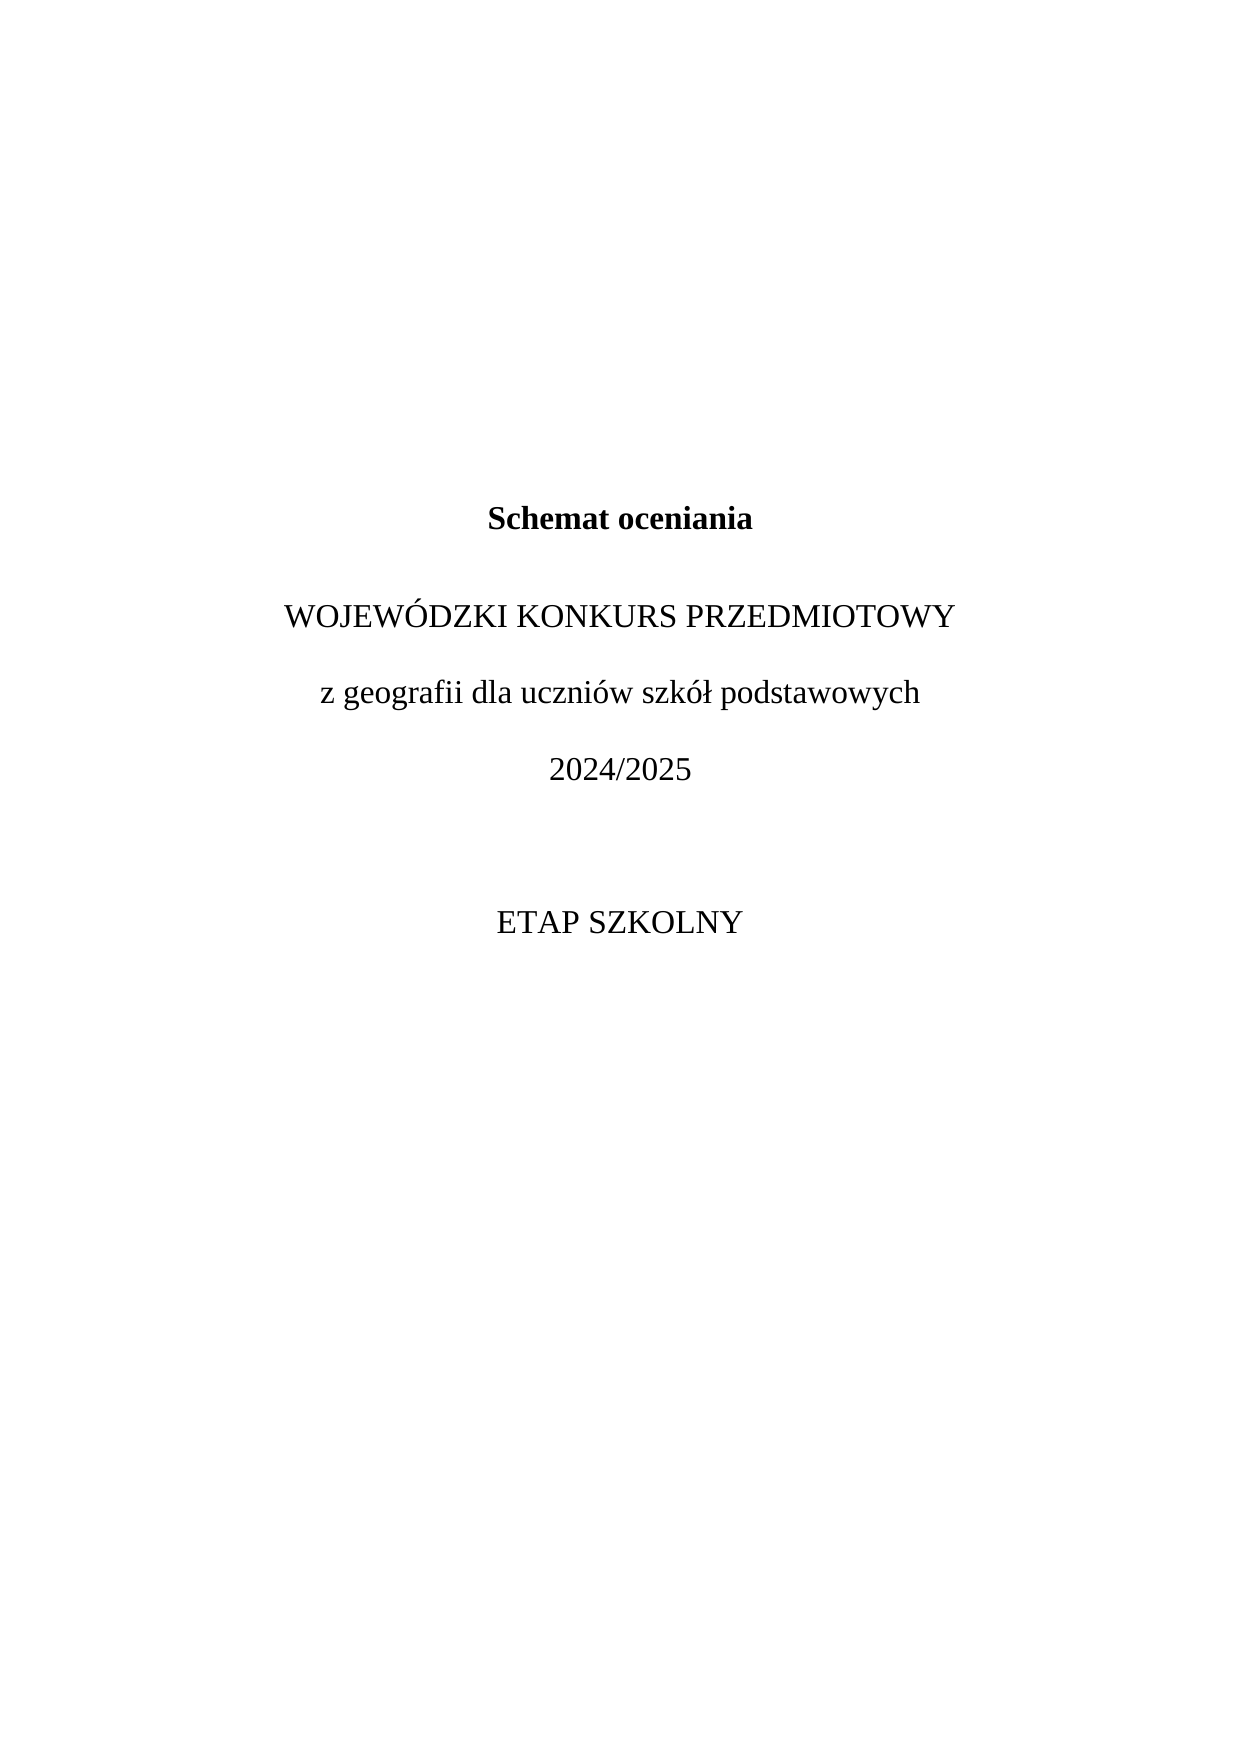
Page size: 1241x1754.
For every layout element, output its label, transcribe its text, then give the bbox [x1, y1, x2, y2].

text ETAP SZKOLNY [148, 903, 1093, 941]
text z geografii dla uczniów szkół podstawowych [148, 673, 1093, 711]
text WOJEWÓDZKI KONKURS PRZEDMIOTOWY [148, 596, 1093, 634]
text 2024/2025 [148, 749, 1093, 788]
text Schemat oceniania [148, 498, 1093, 537]
